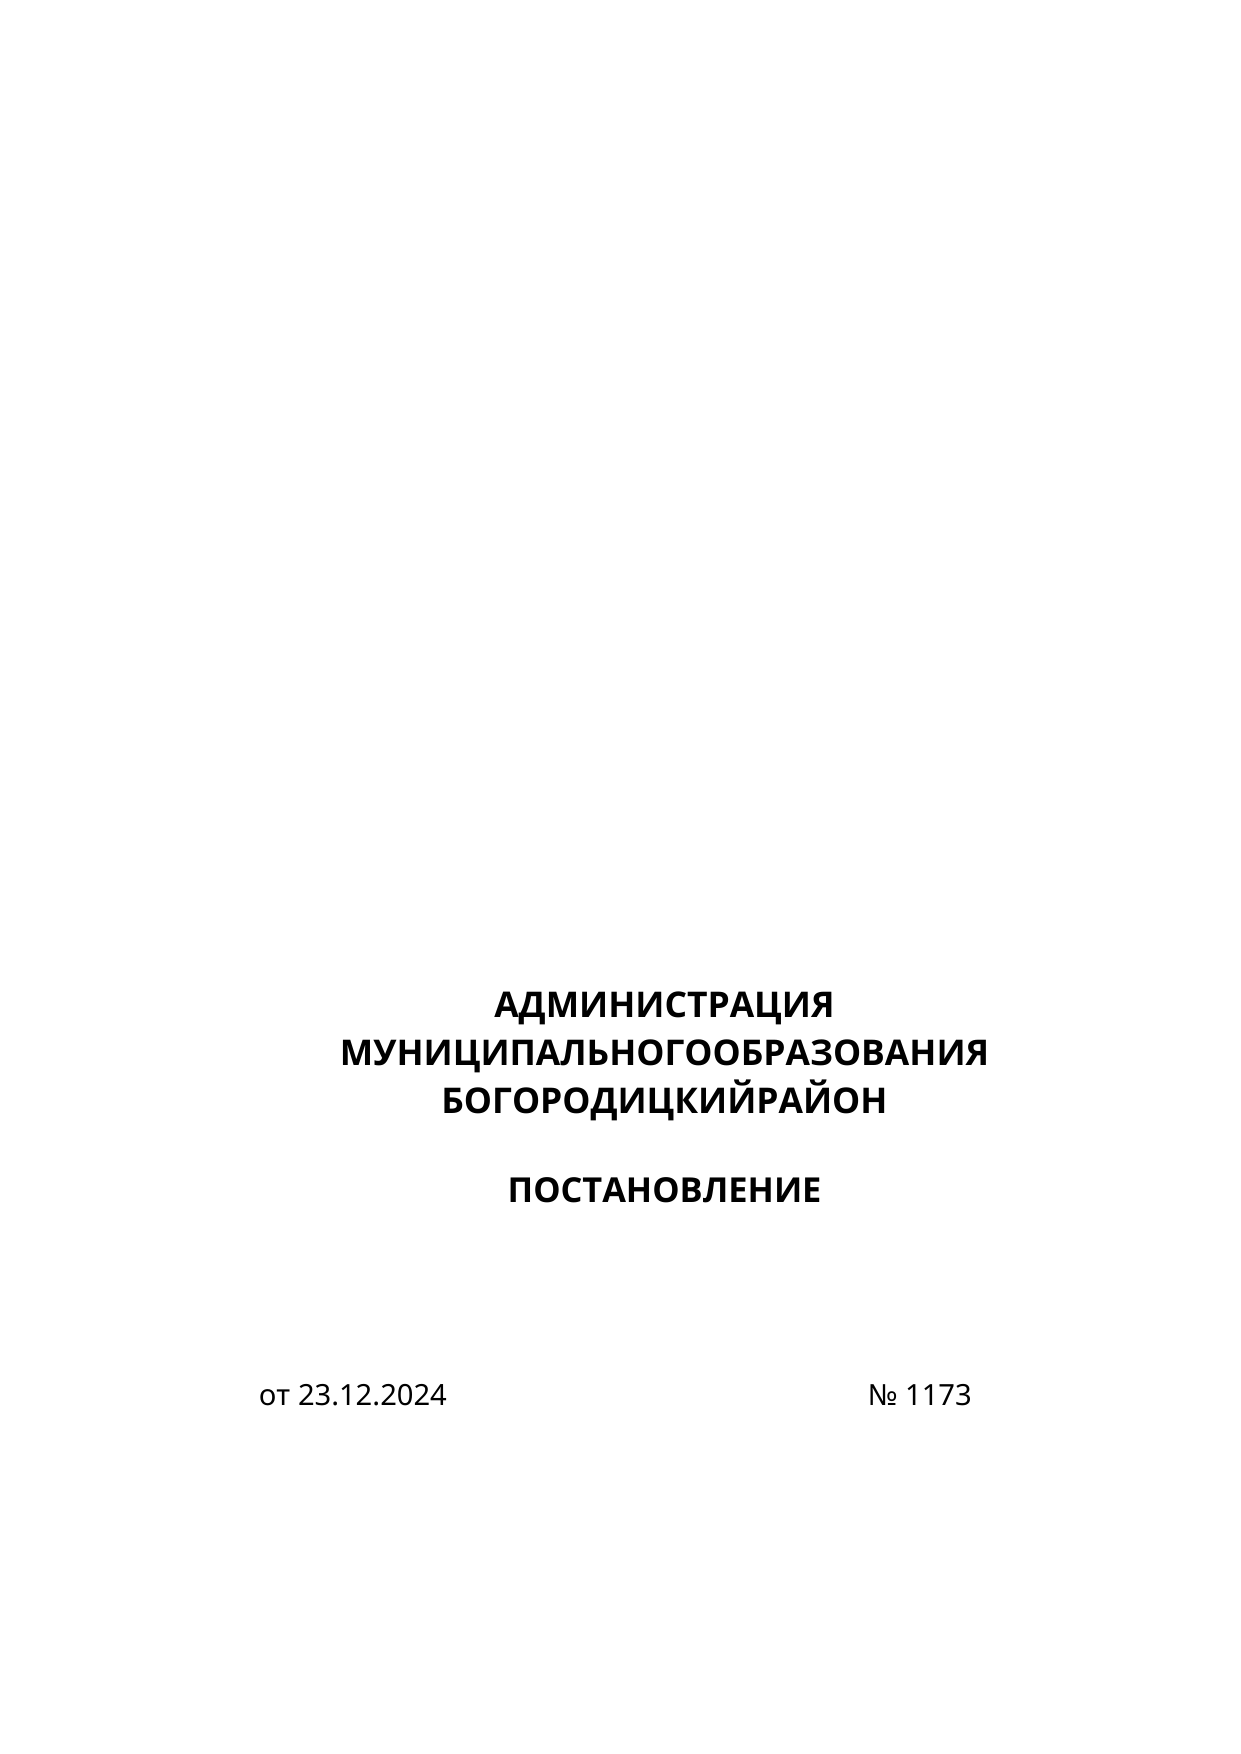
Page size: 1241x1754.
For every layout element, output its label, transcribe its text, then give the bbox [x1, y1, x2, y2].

text АДМИНИСТРАЦИЯ [177, 979, 1152, 1027]
table_header № 1173 [856, 1374, 1107, 1413]
text БОГОРОДИЦКИЙРАЙОН [177, 1076, 1152, 1124]
text ПОСТАНОВЛЕНИЕ [177, 1186, 1152, 1207]
table_header от 23.12.2024 [248, 1374, 856, 1413]
text МУНИЦИПАЛЬНОГООБРАЗОВАНИЯ [177, 1027, 1152, 1076]
